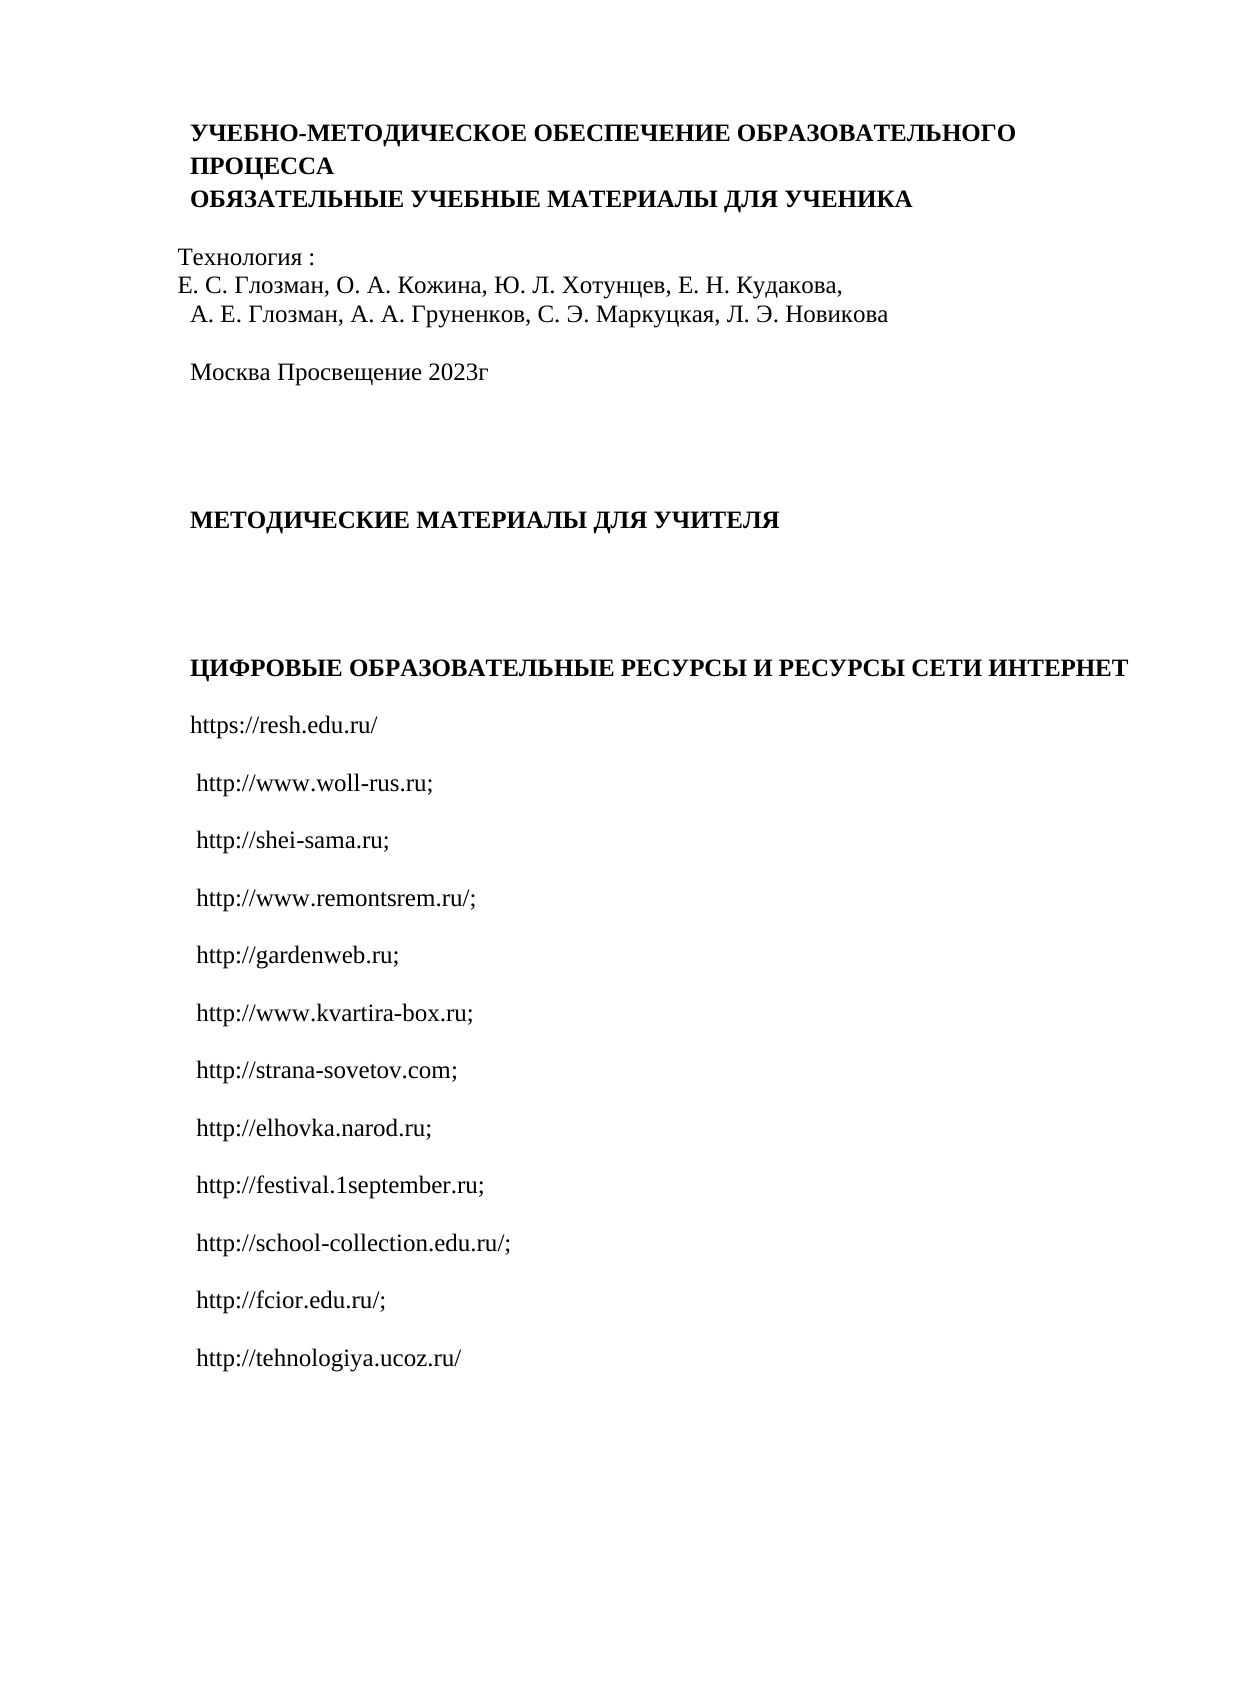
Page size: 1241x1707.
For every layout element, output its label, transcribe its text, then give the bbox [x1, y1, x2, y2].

text ЦИФРОВЫЕ ОБРАЗОВАТЕЛЬНЫЕ РЕСУРСЫ И РЕСУРСЫ СЕТИ ИНТЕРНЕТ [190, 653, 1152, 681]
text А. Е. Глозман, А. А. Груненков, С. Э. Маркуцкая, Л. Э. Новикова Москва Просвещение 2023г [190, 299, 1152, 385]
text МЕТОДИЧЕСКИЕ МАТЕРИАЛЫ ДЛЯ УЧИТЕЛЯ [190, 505, 1152, 533]
text Е. С. Глозман, О. А. Кожина, Ю. Л. Хотунцев, Е. Н. Кудакова, [177, 270, 1152, 299]
text ОБЯЗАТЕЛЬНЫЕ УЧЕБНЫЕ МАТЕРИАЛЫ ДЛЯ УЧЕНИКА [190, 184, 1152, 213]
text УЧЕБНО-МЕТОДИЧЕСКОЕ ОБЕСПЕЧЕНИЕ ОБРАЗОВАТЕЛЬНОГО ПРОЦЕССА [190, 118, 1152, 180]
text Технология : [177, 242, 1152, 270]
text https://resh.edu.ru/ http://www.woll-rus.ru; http://shei-sama.ru; http://www.remontsrem.ru/; http://gardenweb.ru; http://www.kvartira-box.ru; http://strana-sovetov.com; http://elhovka.narod.ru; http://festival.1september.ru; http://school-collection.edu.ru/; http://fcior.edu.ru/; http://tehnologiya.ucoz.ru/ [190, 710, 1152, 1371]
